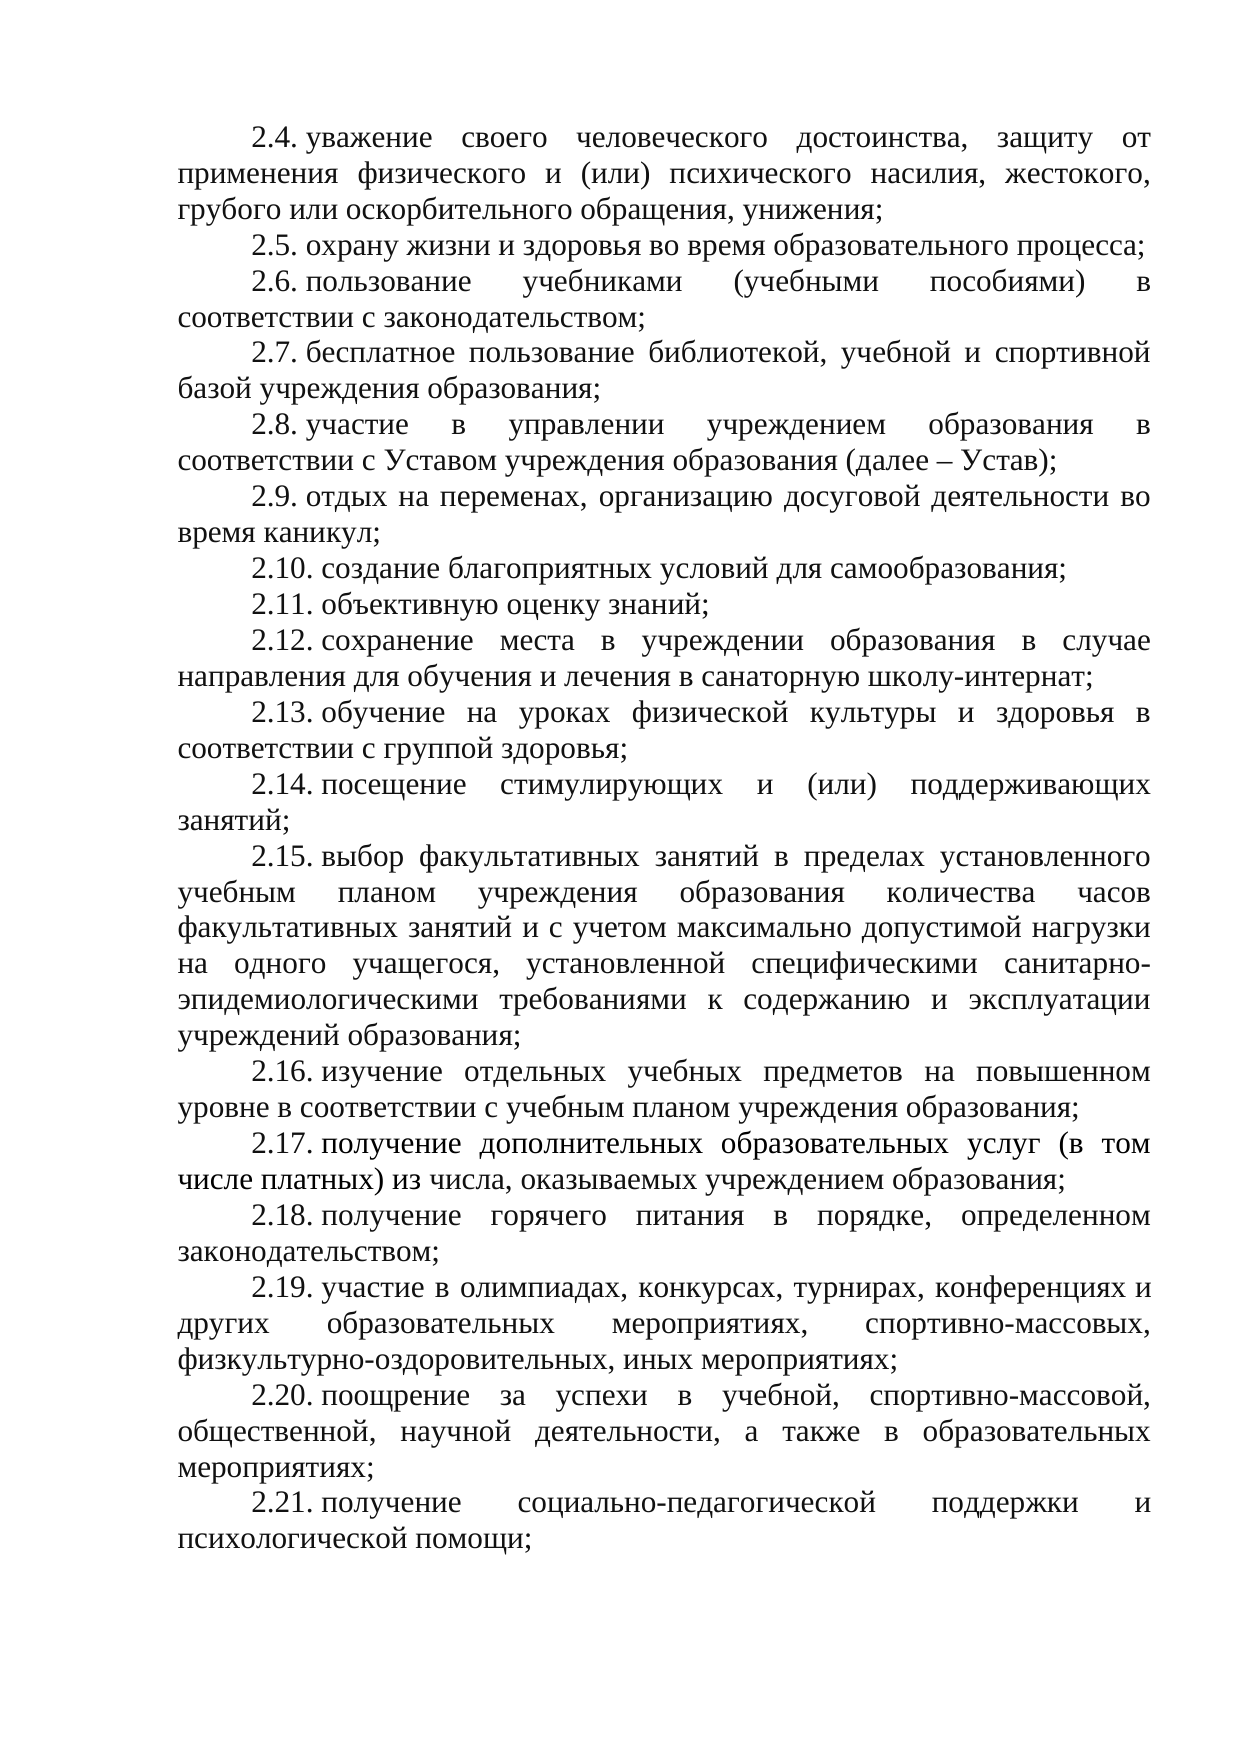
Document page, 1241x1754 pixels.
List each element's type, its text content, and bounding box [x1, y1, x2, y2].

text 2.7. бесплатное пользование библиотекой, учебной и спортивной базой учреждения образования; [177, 334, 1152, 406]
text 2.21. получение социально-педагогической поддержки и психологической помощи; [177, 1484, 1152, 1556]
text 2.6. пользование учебниками (учебными пособиями) в соответствии с законодательством; [177, 262, 1152, 334]
text 2.16. изучение отдельных учебных предметов на повышенном уровне в соответствии с учебным планом учреждения образования; [177, 1052, 1152, 1124]
text 2.10. создание благоприятных условий для самообразования; [177, 549, 1152, 585]
text 2.13. обучение на уроках физической культуры и здоровья в соответствии с группой здоровья; [177, 693, 1152, 765]
text 2.9. отдых на переменах, организацию досуговой деятельности во время каникул; [177, 477, 1152, 549]
text 2.5. охрану жизни и здоровья во время образовательного процесса; [177, 226, 1152, 262]
text 2.8. участие в управлении учреждением образования в соответствии с Уставом учреждения образования (далее – Устав); [177, 406, 1152, 477]
text 2.17. получение дополнительных образовательных услуг (в том числе платных) из числа, оказываемых учреждением образования; [177, 1124, 1152, 1196]
text 2.12. сохранение места в учреждении образования в случае направления для обучения и лечения в санаторную школу-интернат; [177, 621, 1152, 693]
text 2.15. выбор факультативных занятий в пределах установленного учебным планом учреждения образования количества часов факультативных занятий и с учетом максимально допустимой нагрузки на одного учащегося, установленной специфическими санитарно-эпидемиологическими требованиями к содержанию и эксплуатации учреждений образования; [177, 837, 1152, 1052]
text 2.18. получение горячего питания в порядке, определенном законодательством; [177, 1196, 1152, 1268]
text 2.20. поощрение за успехи в учебной, спортивно-массовой, общественной, научной деятельности, а также в образовательных мероприятиях; [177, 1376, 1152, 1484]
text 2.14. посещение стимулирующих и (или) поддерживающих занятий; [177, 765, 1152, 837]
text 2.4. уважение своего человеческого достоинства, защиту от применения физического и (или) психического насилия, жестокого, грубого или оскорбительного обращения, унижения; [177, 118, 1152, 226]
text 2.11. объективную оценку знаний; [177, 585, 1152, 621]
text 2.19. участие в олимпиадах, конкурсах, турнирах, конференциях и других образовательных мероприятиях, спортивно-массовых, физкультурно-оздоровительных, иных мероприятиях; [177, 1268, 1152, 1376]
